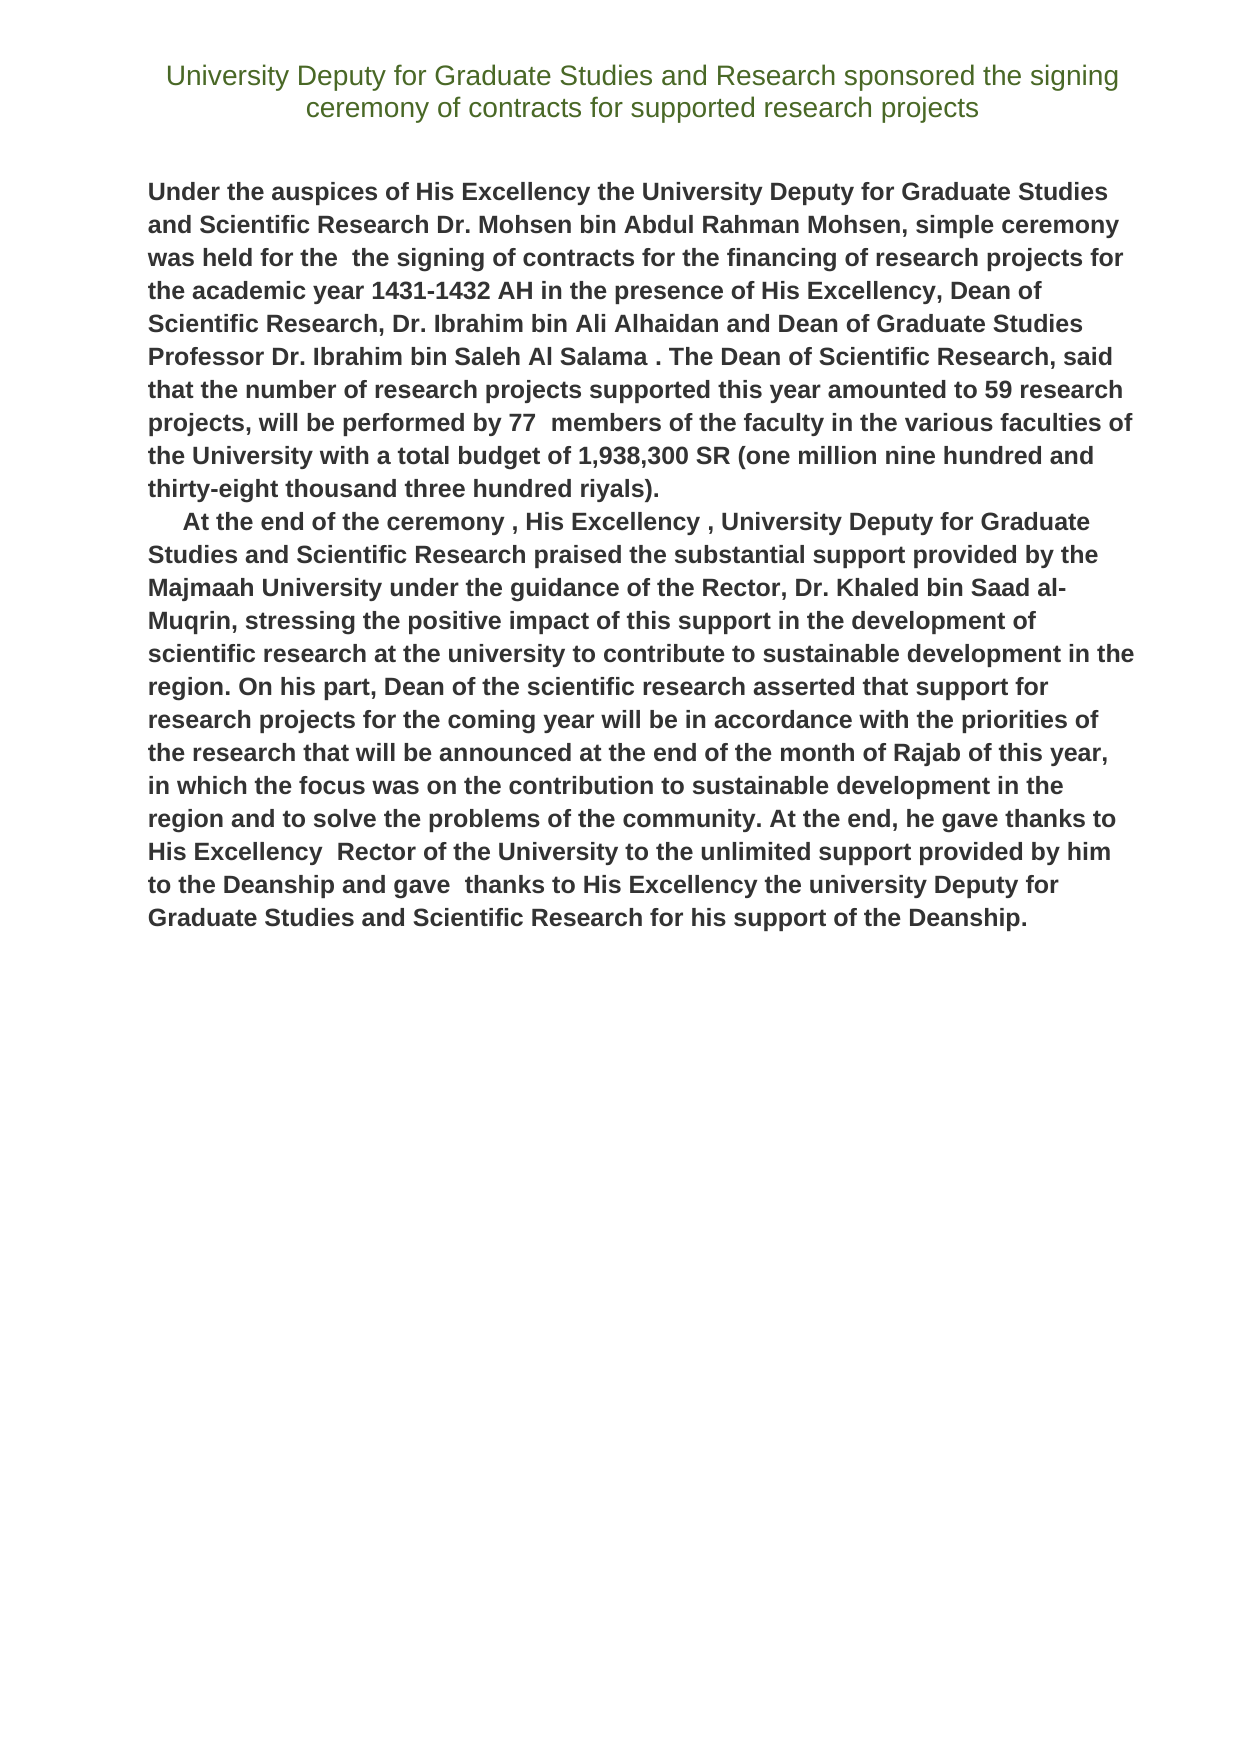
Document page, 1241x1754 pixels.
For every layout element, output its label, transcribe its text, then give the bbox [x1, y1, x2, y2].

subtitle University Deputy for Graduate Studies and Research sponsored the signing ceremony of contracts for supported research projects [148, 59, 1137, 124]
text Under the auspices of His Excellency the University Deputy for Graduate Studies and Scientific Research Dr. Mohsen bin Abdul Rahman Mohsen, simple ceremony was held for the the signing of contracts for the financing of research projects for the academic year 1431-1432 AH in the presence of His Excellency, Dean of Scientific Research, Dr. Ibrahim bin Ali Alhaidan and Dean of Graduate Studies Professor Dr. Ibrahim bin Saleh Al Salama . The Dean of Scientific Research, said that the number of research projects supported this year amounted to 59 research projects, will be performed by 77 members of the faculty in the various faculties of the University with a total budget of 1,938,300 SR (one million nine hundred and thirty-eight thousand three hundred riyals). At the end of the ceremony , His Excellency , University Deputy for Graduate Studies and Scientific Research praised the substantial support provided by the Majmaah University under the guidance of the Rector, Dr. Khaled bin Saad al-Muqrin, stressing the positive impact of this support in the development of scientific research at the university to contribute to sustainable development in the region. On his part, Dean of the scientific research asserted that support for research projects for the coming year will be in accordance with the priorities of the research that will be announced at the end of the month of Rajab of this year, in which the focus was on the contribution to sustainable development in the region and to solve the problems of the community. At the end, he gave thanks to His Excellency Rector of the University to the unlimited support provided by him to the Deanship and gave thanks to His Excellency the university Deputy for Graduate Studies and Scientific Research for his support of the Deanship. [148, 177, 1137, 932]
